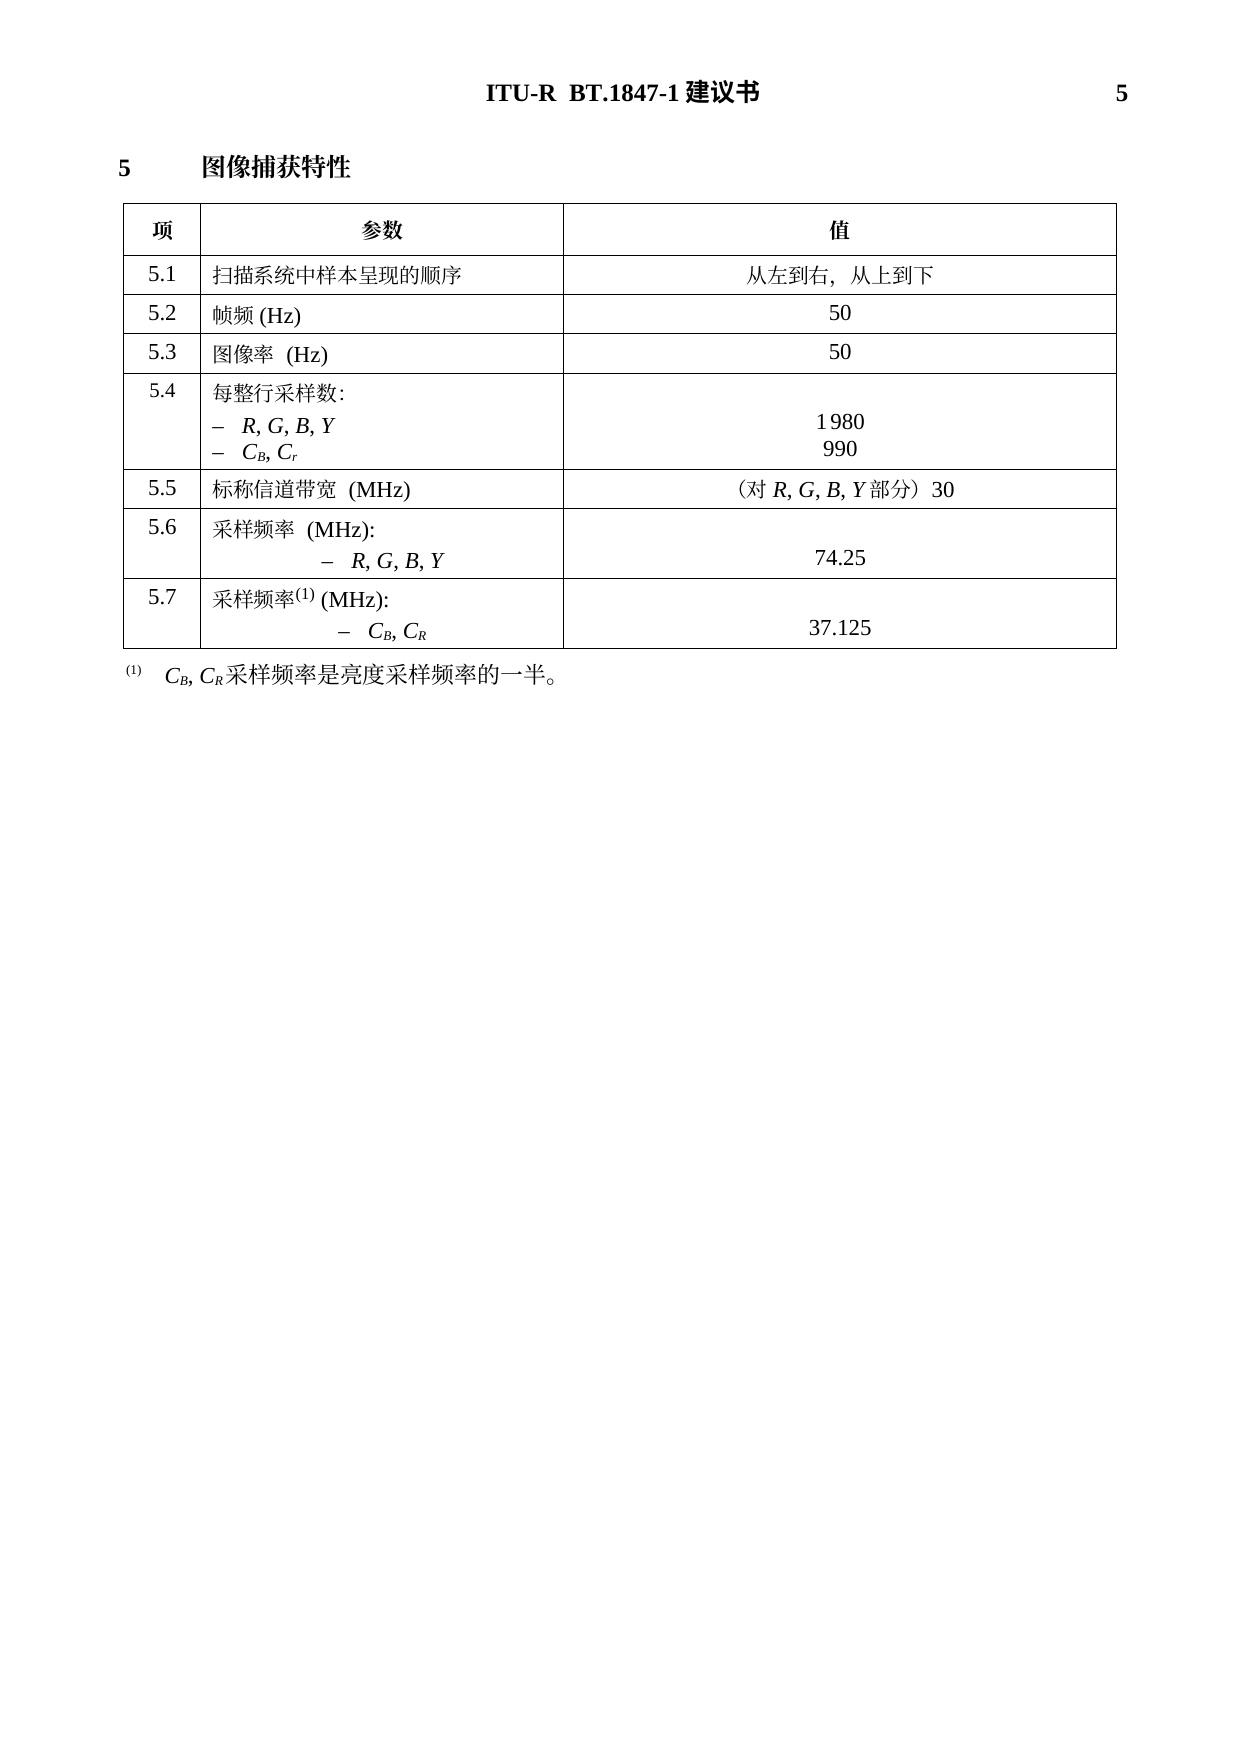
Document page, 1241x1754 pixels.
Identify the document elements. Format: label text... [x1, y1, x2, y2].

table_cell 5.3 [124, 334, 200, 373]
subtitle 5 图像捕获特性 [118, 148, 1122, 184]
table_cell 每整行采样数： – R, G, B, Y – CB, Cr [201, 374, 563, 469]
table_cell 采样频率 (MHz): – R, G, B, Y [201, 509, 563, 578]
table_cell 5.7 [124, 579, 200, 648]
table_cell 标称信道带宽 (MHz) [201, 470, 563, 508]
table_header 项 [124, 204, 200, 254]
table_header 参数 [201, 204, 563, 254]
table_cell 采样频率(1) (MHz): – CB, CR [201, 579, 563, 648]
table_cell 37.125 [564, 579, 1116, 648]
table_cell 5.4 [124, 374, 200, 469]
table_cell 5.1 [124, 256, 200, 294]
table_cell 5.5 [124, 470, 200, 508]
table_header 值 [564, 204, 1116, 254]
table_cell 50 [564, 295, 1116, 333]
table_cell 5.6 [124, 509, 200, 578]
table_cell 图像率 (Hz) [201, 334, 563, 373]
table_cell 帧频 (Hz) [201, 295, 563, 333]
table_cell （对 R, G, B, Y部分）30 [564, 470, 1116, 508]
table_cell 5.2 [124, 295, 200, 333]
table_cell 1 980 990 [564, 374, 1116, 469]
table_cell 50 [564, 334, 1116, 373]
table_cell 从左到右，从上到下 [564, 256, 1116, 294]
table_cell 74.25 [564, 509, 1116, 578]
table_cell (1) CB, CR采样频率是亮度采样频率的一半。 [124, 649, 1117, 690]
table_cell 扫描系统中样本呈现的顺序 [201, 256, 563, 294]
